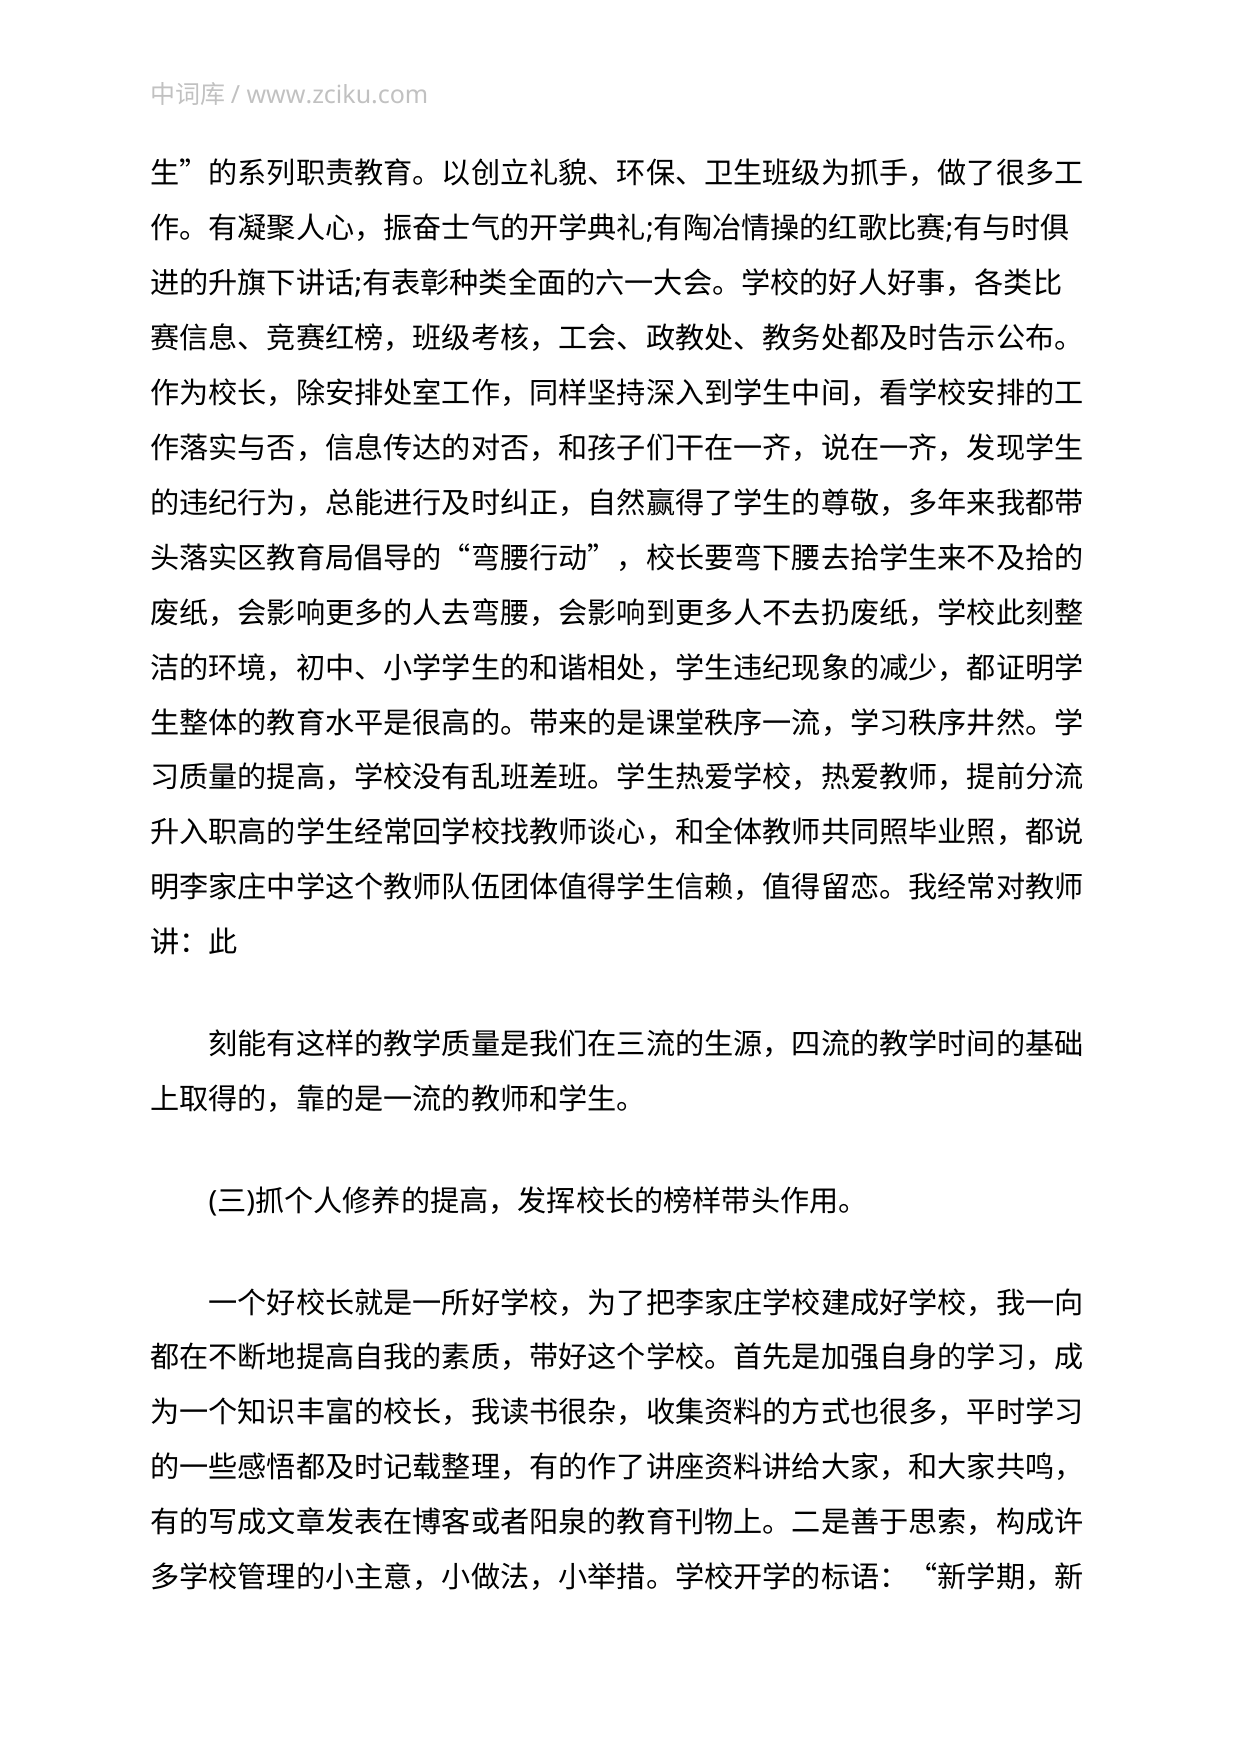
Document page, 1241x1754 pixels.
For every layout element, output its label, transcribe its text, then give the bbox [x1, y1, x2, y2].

text (三)抓个人修养的提高，发挥校长的榜样带头作用。 [150, 1177, 1090, 1219]
text 刻能有这样的教学质量是我们在三流的生源，四流的教学时间的基础上取得的，靠的是一流的教师和学生。 [150, 1021, 1090, 1118]
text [150, 1279, 1090, 1596]
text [150, 150, 1090, 961]
